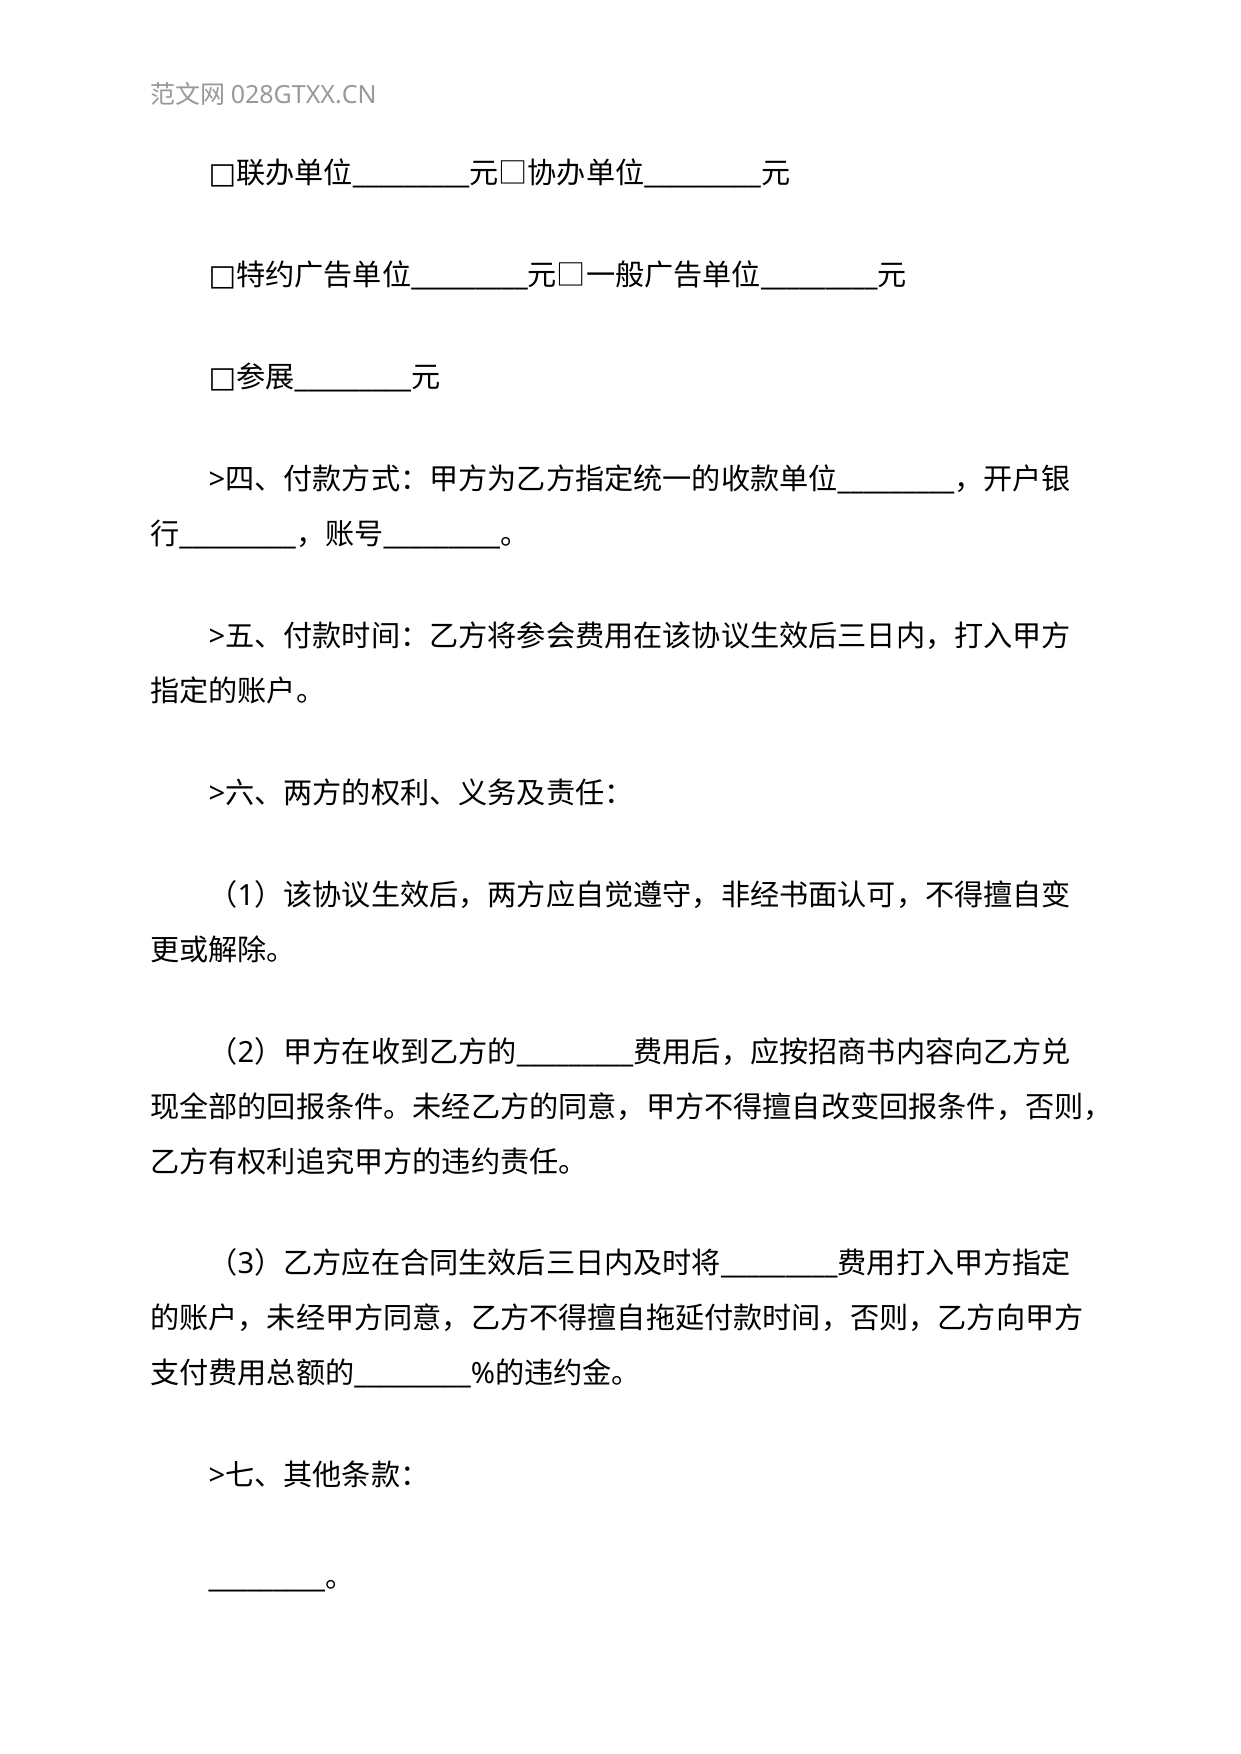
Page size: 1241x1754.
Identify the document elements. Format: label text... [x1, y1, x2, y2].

text □联办单位_________元□协办单位_________元 [150, 150, 1090, 192]
text _________。 [150, 1554, 1090, 1596]
text （3）乙方应在合同生效后三日内及时将_________费用打入甲方指定的账户，未经甲方同意，乙方不得擅自拖延付款时间，否则，乙方向甲方支付费用总额的_________%的违约金。 [150, 1240, 1090, 1392]
text >六、两方的权利、义务及责任： [150, 770, 1090, 812]
text >七、其他条款： [150, 1452, 1090, 1494]
text >四、付款方式：甲方为乙方指定统一的收款单位_________，开户银行_________，账号_________。 [150, 456, 1090, 553]
text （1）该协议生效后，两方应自觉遵守，非经书面认可，不得擅自变更或解除。 [150, 872, 1090, 969]
text □参展_________元 [150, 354, 1090, 396]
text □特约广告单位_________元□一般广告单位_________元 [150, 252, 1090, 294]
text >五、付款时间：乙方将参会费用在该协议生效后三日内，打入甲方指定的账户。 [150, 613, 1090, 710]
text （2）甲方在收到乙方的_________费用后，应按招商书内容向乙方兑现全部的回报条件。未经乙方的同意，甲方不得擅自改变回报条件，否则，乙方有权利追究甲方的违约责任。 [150, 1028, 1090, 1181]
